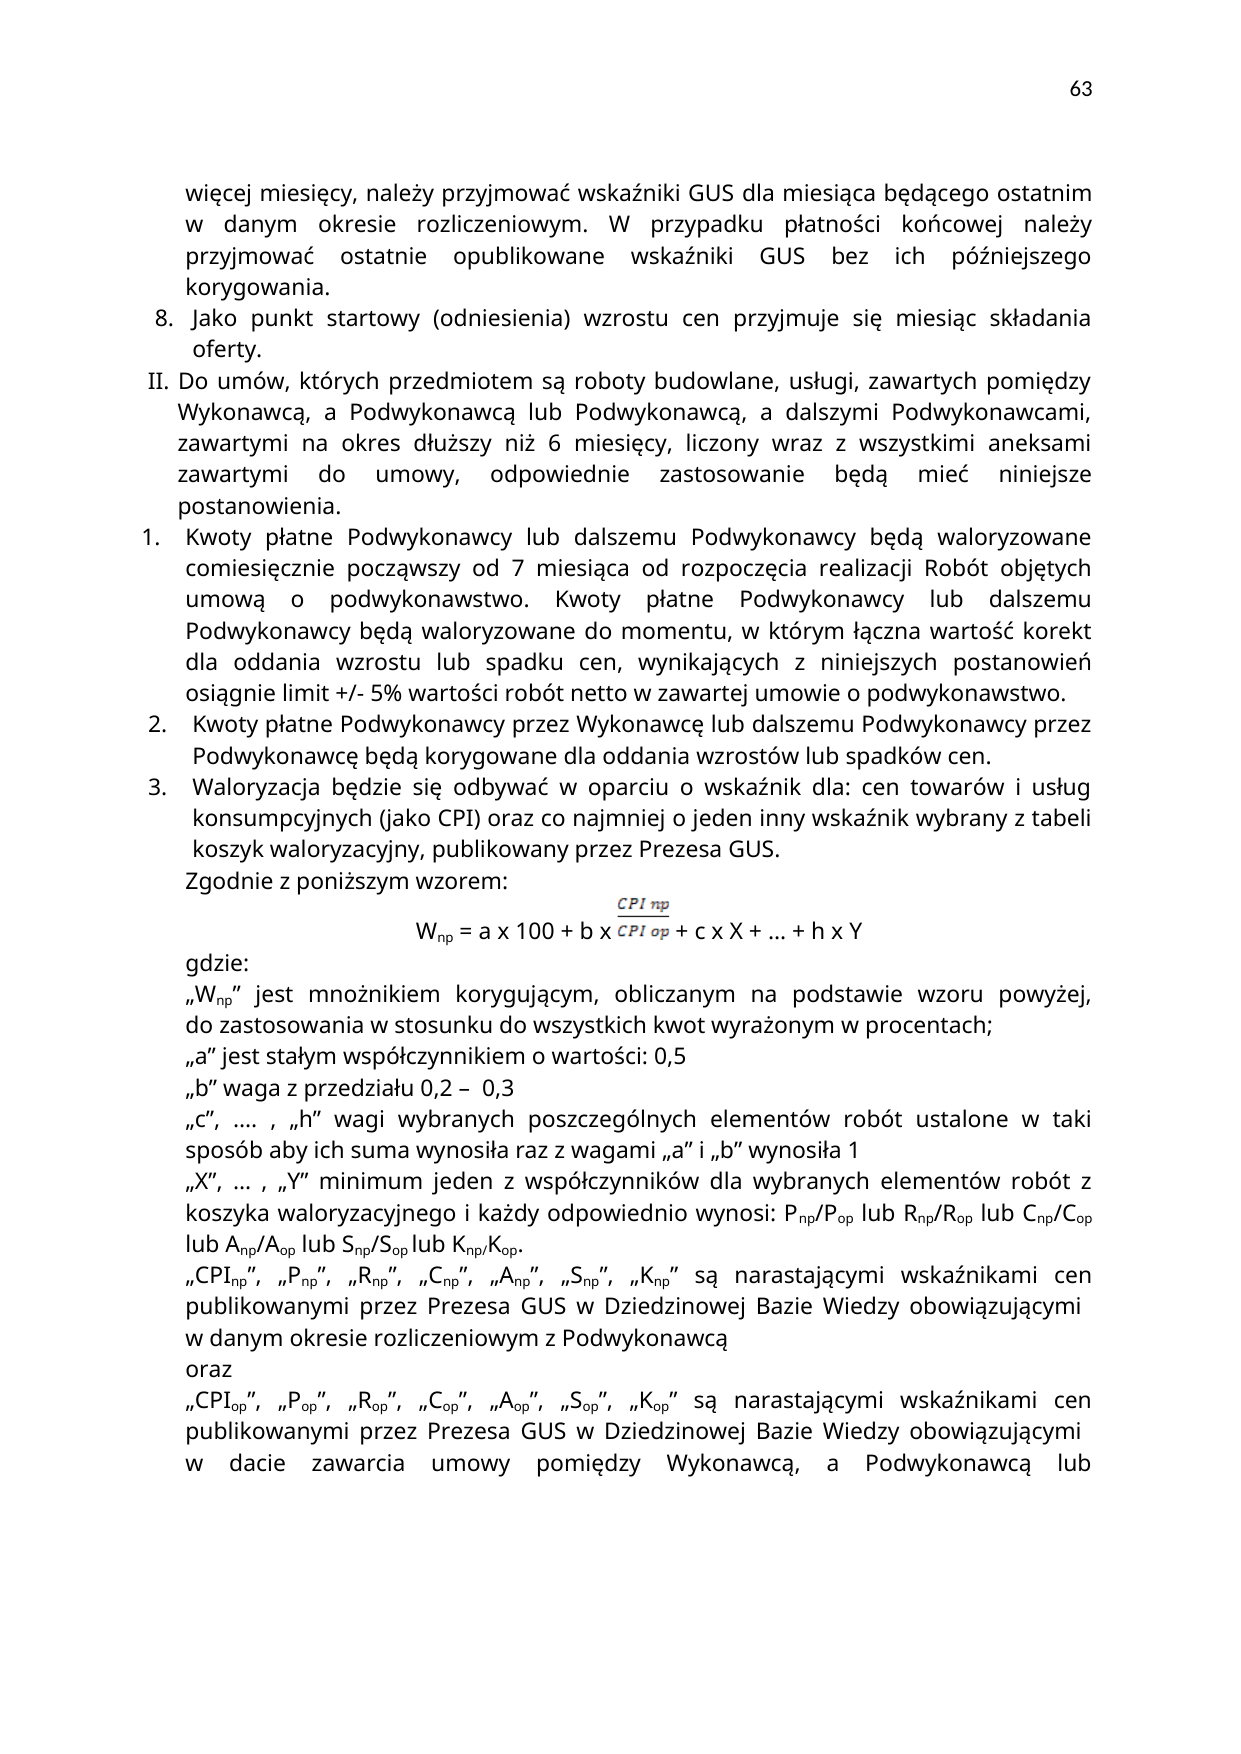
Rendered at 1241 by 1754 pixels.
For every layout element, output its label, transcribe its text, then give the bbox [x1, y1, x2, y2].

text „CPInp”, „Pnp”, „Rnp”, „Cnp”, „Anp”, „Snp”, „Knp” są narastającymi wskaźnikami cen publikowanymi przez Prezesa GUS w Dziedzinowej Bazie Wiedzy obowiązującymi w danym okresie rozliczeniowym z Podwykonawcą [185, 1259, 1092, 1353]
list Waloryzacja będzie się odbywać w oparciu o wskaźnik dla: cen towarów i usług konsumpcyjnych (jako CPI) oraz co najmniej o jeden inny wskaźnik wybrany z tabeli koszyk waloryzacyjny, publikowany przez Prezesa GUS. [148, 771, 1092, 865]
text „c”, …. , „h” wagi wybranych poszczególnych elementów robót ustalone w taki sposób aby ich suma wynosiła raz z wagami „a” i „b” wynosiła 1 [185, 1103, 1092, 1165]
list Jako punkt startowy (odniesienia) wzrostu cen przyjmuje się miesiąc składania oferty. [154, 302, 1092, 365]
text II. Do umów, których przedmiotem są roboty budowlane, usługi, zawartych pomiędzy Wykonawcą, a Podwykonawcą lub Podwykonawcą, a dalszymi Podwykonawcami, zawartymi na okres dłuższy niż 6 miesięcy, liczony wraz z wszystkimi aneksami zawartymi do umowy, odpowiednie zastosowanie będą mieć niniejsze postanowienia. [148, 365, 1092, 521]
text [185, 1384, 1092, 1478]
picture [617, 896, 670, 940]
text gdzie: [185, 946, 1092, 978]
list Kwoty płatne Podwykonawcy lub dalszemu Podwykonawcy będą waloryzowane comiesięcznie począwszy od 7 miesiąca od rozpoczęcia realizacji Robót objętych umową o podwykonawstwo. Kwoty płatne Podwykonawcy lub dalszemu Podwykonawcy będą waloryzowane do momentu, w którym łączna wartość korekt dla oddania wzrostu lub spadku cen, wynikających z niniejszych postanowień osiągnie limit +/- 5% wartości robót netto w zawartej umowie o podwykonawstwo. [141, 521, 1092, 708]
text Wnp = a x 100 + b x + c x X + … + h x Y [185, 896, 1092, 946]
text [185, 177, 1092, 302]
text oraz [185, 1353, 1092, 1384]
text „Wnp” jest mnożnikiem korygującym, obliczanym na podstawie wzoru powyżej, do zastosowania w stosunku do wszystkich kwot wyrażonym w procentach; [185, 978, 1092, 1040]
text „X”, … , „Y” minimum jeden z współczynników dla wybranych elementów robót z koszyka waloryzacyjnego i każdy odpowiednio wynosi: Pnp/Pop lub Rnp/Rop lub Cnp/Cop lub Anp/Aop lub Snp/Sop lub Knp/Kop. [185, 1165, 1092, 1259]
text Zgodnie z poniższym wzorem: [185, 865, 1092, 896]
text „b” waga z przedziału 0,2 – 0,3 [185, 1071, 1092, 1103]
list Kwoty płatne Podwykonawcy przez Wykonawcę lub dalszemu Podwykonawcy przez Podwykonawcę będą korygowane dla oddania wzrostów lub spadków cen. [148, 708, 1092, 771]
text „a” jest stałym współczynnikiem o wartości: 0,5 [185, 1040, 1092, 1071]
